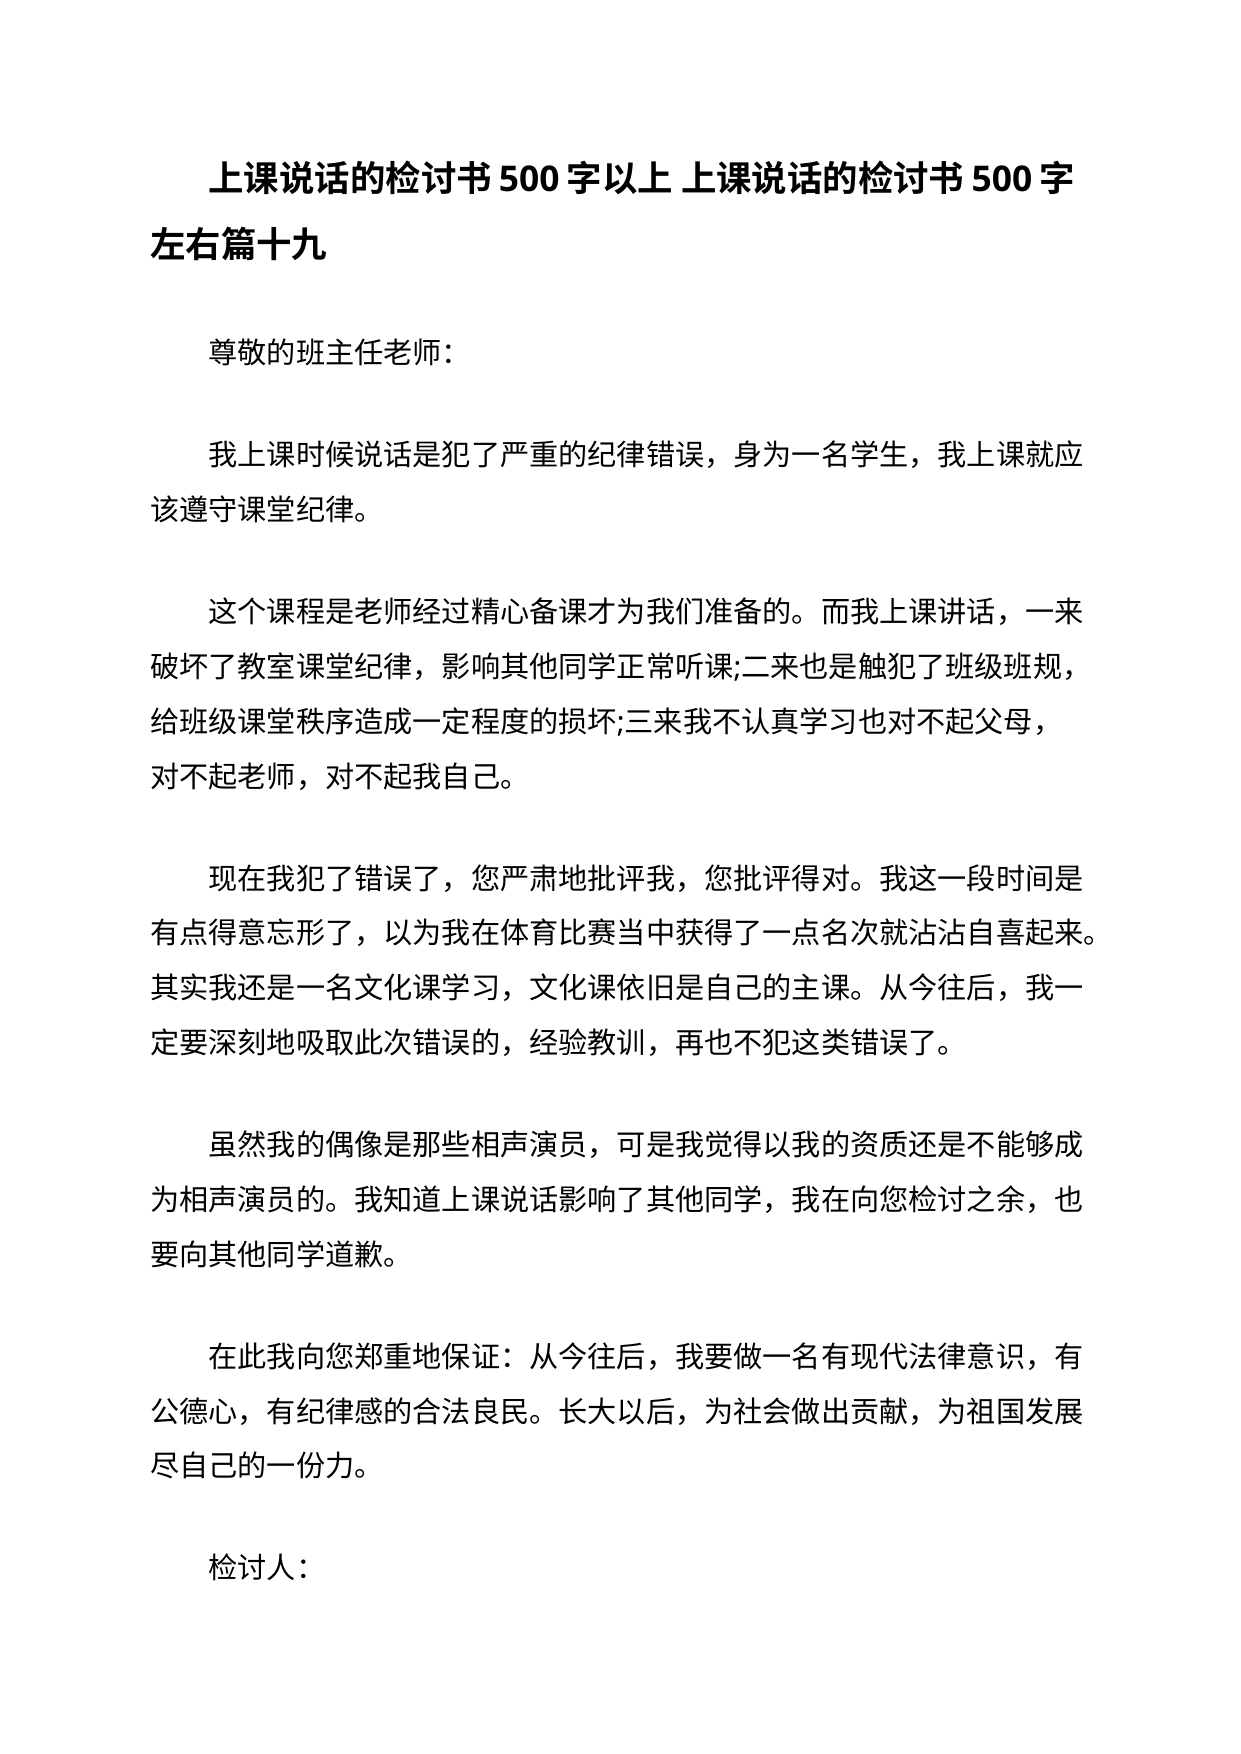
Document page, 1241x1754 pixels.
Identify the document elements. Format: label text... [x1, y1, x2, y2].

text 我上课时候说话是犯了严重的纪律错误，身为一名学生，我上课就应该遵守课堂纪律。 [150, 432, 1090, 529]
text 虽然我的偶像是那些相声演员，可是我觉得以我的资质还是不能够成为相声演员的。我知道上课说话影响了其他同学，我在向您检讨之余，也要向其他同学道歉。 [150, 1122, 1090, 1274]
text 现在我犯了错误了，您严肃地批评我，您批评得对。我这一段时间是有点得意忘形了，以为我在体育比赛当中获得了一点名次就沾沾自喜起来。其实我还是一名文化课学习，文化课依旧是自己的主课。从今往后，我一定要深刻地吸取此次错误的，经验教训，再也不犯这类错误了。 [150, 855, 1090, 1062]
text 上课说话的检讨书500字以上 上课说话的检讨书500字左右篇十九 [150, 150, 1090, 268]
text 这个课程是老师经过精心备课才为我们准备的。而我上课讲话，一来破坏了教室课堂纪律，影响其他同学正常听课;二来也是触犯了班级班规，给班级课堂秩序造成一定程度的损坏;三来我不认真学习也对不起父母，对不起老师，对不起我自己。 [150, 588, 1090, 796]
text 尊敬的班主任老师： [150, 330, 1090, 372]
text 在此我向您郑重地保证：从今往后，我要做一名有现代法律意识，有公德心，有纪律感的合法良民。长大以后，为社会做出贡献，为祖国发展尽自己的一份力。 [150, 1333, 1090, 1485]
text 检讨人： [150, 1545, 1090, 1587]
